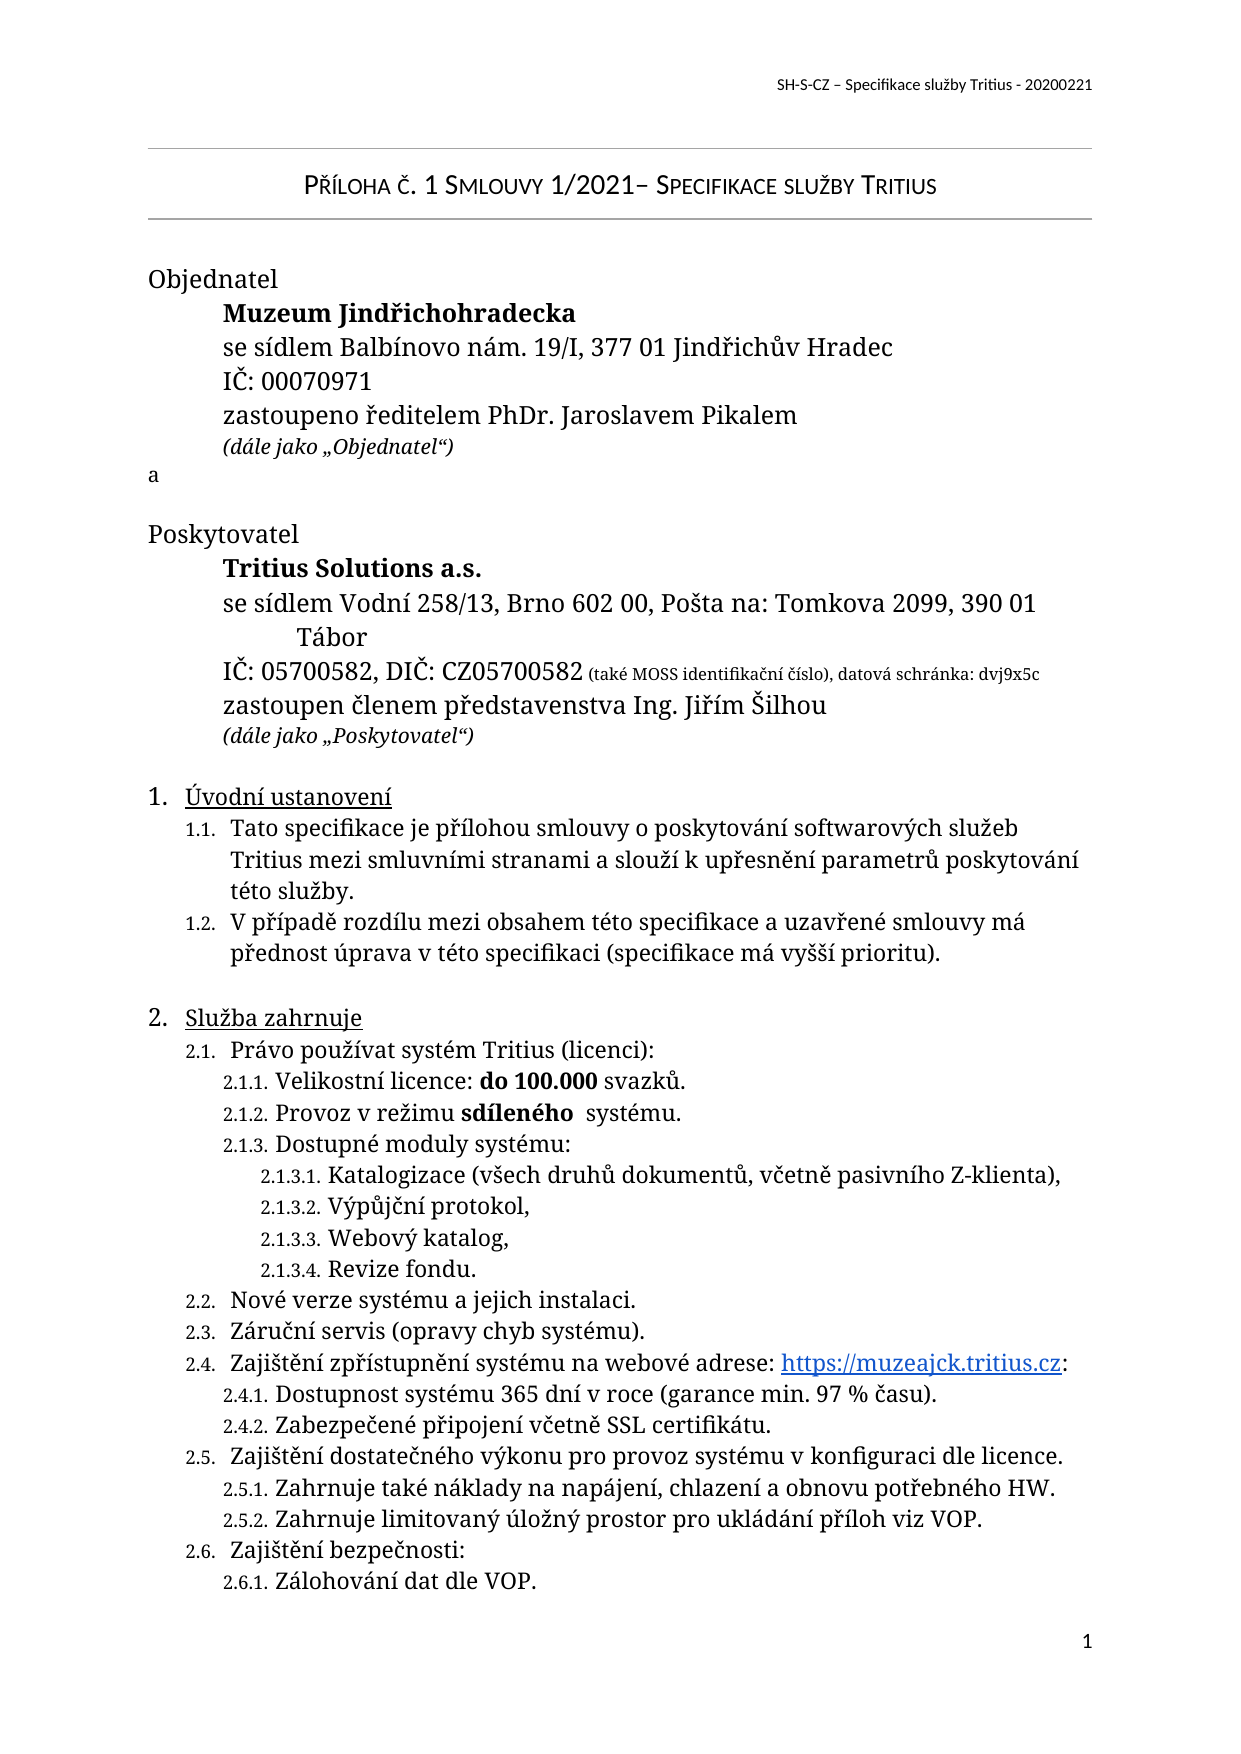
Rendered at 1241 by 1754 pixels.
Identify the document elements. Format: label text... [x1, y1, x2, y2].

list Záruční servis (opravy chyb systému). [185, 1315, 1092, 1346]
list Právo používat systém Tritius (licenci): [185, 1034, 1092, 1065]
text Poskytovatel [148, 517, 1092, 551]
list V případě rozdílu mezi obsahem této specifikace a uzavřené smlouvy má přednost úprava v této specifikaci (specifikace má vyšší prioritu). [185, 906, 1092, 969]
list Dostupné moduly systému: [223, 1128, 1092, 1159]
list Nové verze systému a jejich instalaci. [185, 1284, 1092, 1315]
list Zajištění bezpečnosti: [185, 1534, 1092, 1565]
text IČ: 00070971 [223, 364, 1092, 398]
text Tritius Solutions a.s. [223, 551, 1092, 585]
text a [148, 460, 1092, 489]
list Zahrnuje také náklady na napájení, chlazení a obnovu potřebného HW. [223, 1471, 1092, 1503]
list Zahrnuje limitovaný úložný prostor pro ukládání příloh viz VOP. [223, 1503, 1092, 1534]
text zastoupeno ředitelem PhDr. Jaroslavem Pikalem [223, 398, 1092, 432]
list Dostupnost systému 365 dní v roce (garance min. 97 % času). [223, 1378, 1092, 1409]
list Katalogizace (všech druhů dokumentů, včetně pasivního Z-klienta), [260, 1159, 1092, 1190]
text zastoupen členem představenstva Ing. Jiřím Šilhou [223, 687, 1092, 721]
text Objednatel [148, 261, 1092, 296]
text se sídlem Balbínovo nám. 19/I, 377 01 Jindřichův Hradec [223, 329, 1092, 364]
list Provoz v režimu sdíleného systému. [223, 1096, 1092, 1128]
list Zajištění zpřístupnění systému na webové adrese: https://muzeajck.tritius.cz: [185, 1346, 1092, 1378]
list Služba zahrnuje [148, 1000, 1092, 1034]
list Zajištění dostatečného výkonu pro provoz systému v konfiguraci dle licence. [185, 1440, 1092, 1471]
list Revize fondu. [260, 1253, 1092, 1284]
text (dále jako „Poskytovatel“) [223, 721, 1092, 750]
list Úvodní ustanovení [148, 778, 1092, 812]
list Webový katalog, [260, 1221, 1092, 1253]
title Příloha č. 1 Smlouvy 1/2021– Specifikace služby Tritius [148, 149, 1092, 218]
list Zabezpečené připojení včetně SSL certifikátu. [223, 1409, 1092, 1440]
text se sídlem Vodní 258/13, Brno 602 00, Pošta na: Tomkova 2099, 390 01 Tábor [223, 585, 1092, 653]
list Tato specifikace je přílohou smlouvy o poskytování softwarových služeb Tritius mezi smluvními stranami a slouží k upřesnění parametrů poskytování této služby. [185, 812, 1092, 906]
list Velikostní licence: do 100.000 svazků. [223, 1065, 1092, 1096]
text IČ: 05700582, DIČ: CZ05700582 (také MOSS identifikační číslo), datová schránka: dvj9x5c [223, 653, 1092, 687]
text (dále jako „Objednatel“) [223, 432, 1092, 460]
list Zálohování dat dle VOP. [223, 1565, 1092, 1596]
list Výpůjční protokol, [260, 1190, 1092, 1221]
text Muzeum Jindřichohradecka [223, 296, 1092, 329]
